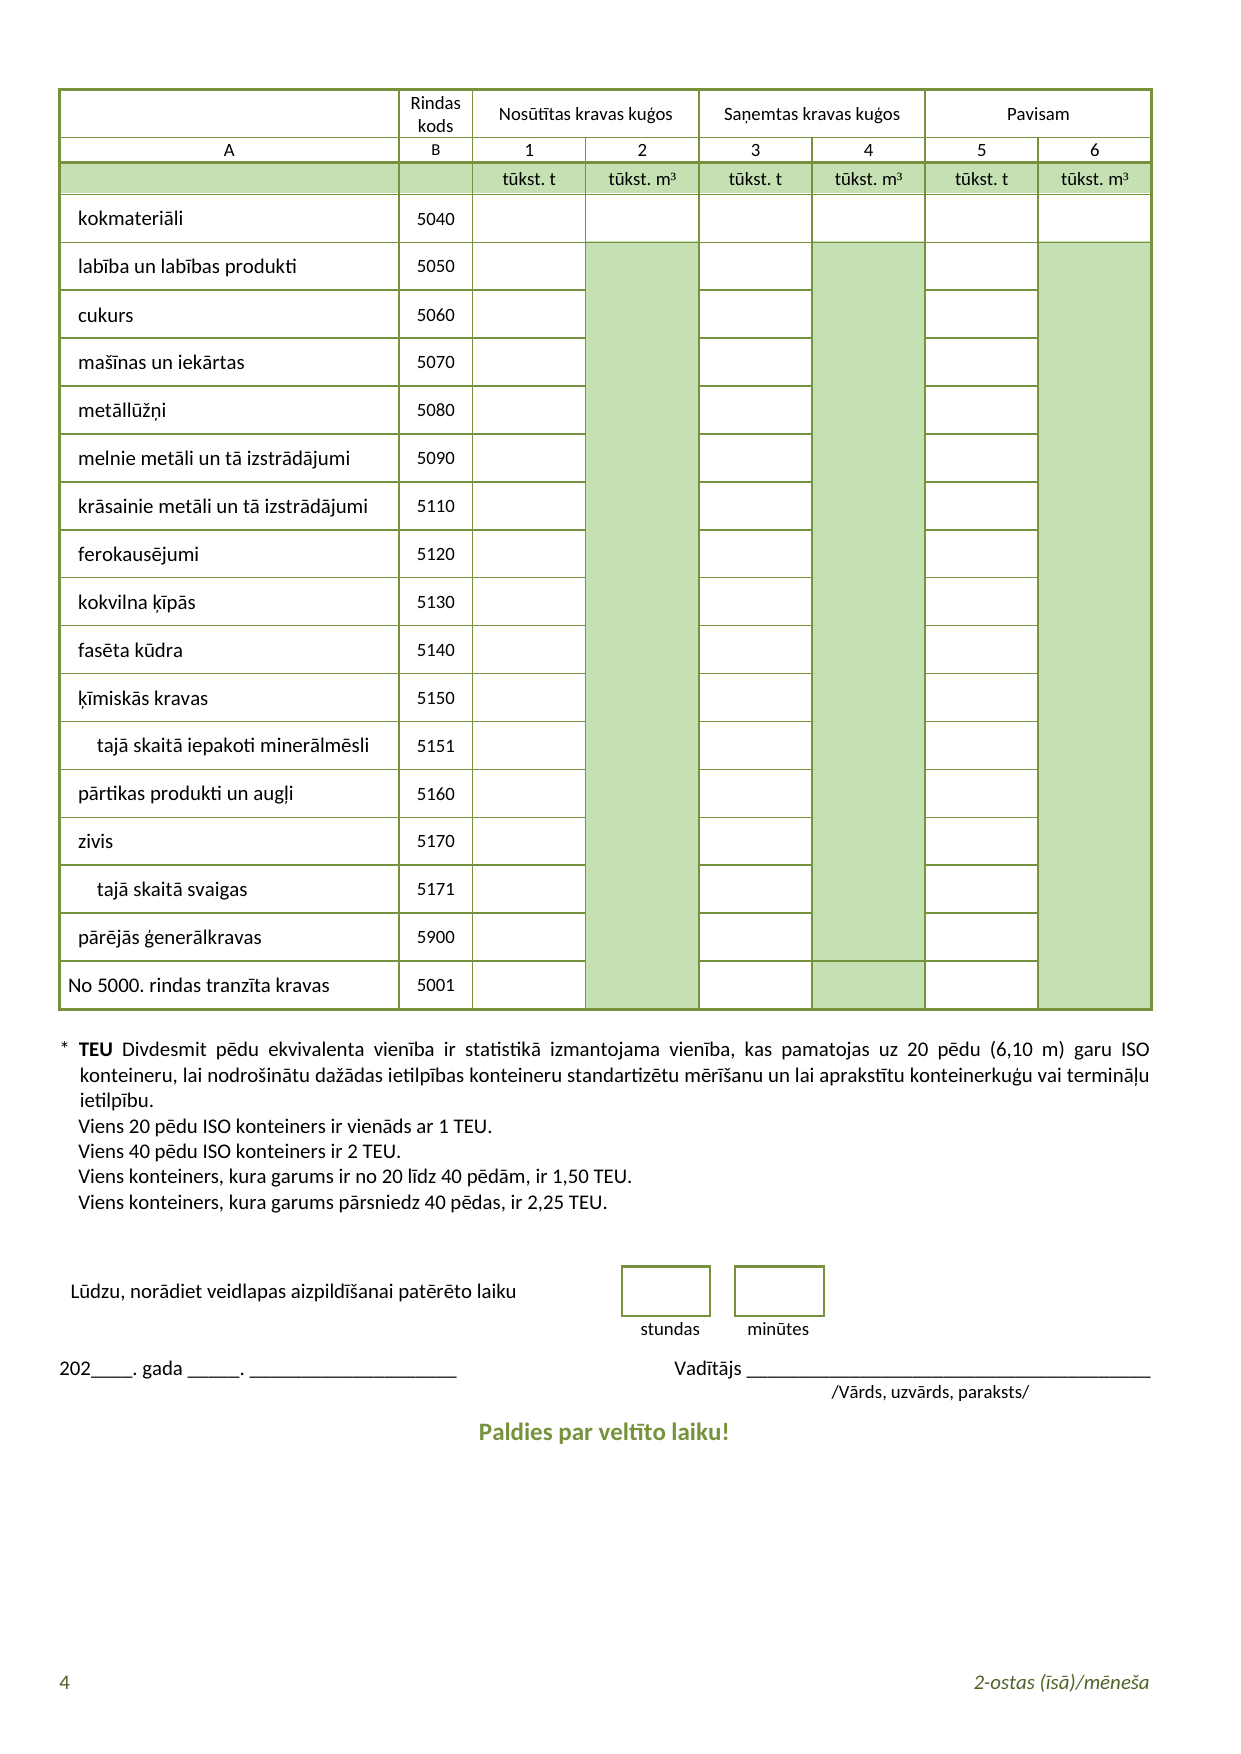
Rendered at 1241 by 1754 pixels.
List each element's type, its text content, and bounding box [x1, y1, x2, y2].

table_cell [700, 243, 811, 289]
table_cell [473, 243, 585, 289]
table_cell ferokausējumi [61, 531, 398, 577]
table_header [61, 91, 398, 137]
table_cell 5001 [400, 962, 472, 1008]
table_cell cukurs [61, 291, 398, 337]
table_cell [813, 962, 924, 1008]
table_cell tūkst. t [700, 164, 811, 193]
table_cell [473, 770, 585, 816]
table_cell [700, 291, 811, 337]
table_cell [586, 195, 698, 241]
table_cell [700, 578, 811, 625]
table_cell ķīmiskās kravas [61, 674, 398, 721]
table_cell 5900 [400, 914, 472, 960]
table_cell [926, 722, 1037, 768]
table_cell 2 [586, 138, 698, 161]
text 202____. gada _____. ____________________ Vadītājs _______________________________________ [59, 1355, 1149, 1381]
table_cell 5060 [400, 291, 472, 337]
text * TEU Divdesmit pēdu ekvivalenta vienība ir statistikā izmantojama vienība, kas pamatojas uz 20 pēdu (6,10 m) garu ISO konteineru, lai nodrošinātu dažādas ietilpības konteineru standartizētu mērīšanu un lai aprakstītu konteinerkuģu vai termināļu ietilpību. [59, 1037, 1152, 1113]
table_cell [473, 387, 585, 433]
table_cell [926, 962, 1037, 1008]
table_cell [700, 722, 811, 768]
table_cell fasēta kūdra [61, 626, 398, 673]
table_cell 5170 [400, 818, 472, 864]
table_cell [926, 387, 1037, 433]
table_cell metāllūžņi [61, 387, 398, 433]
text Viens 20 pēdu ISO konteiners ir vienāds ar 1 TEU. [78, 1113, 1152, 1138]
table_cell [700, 770, 811, 816]
table_cell tūkst. m [813, 164, 924, 193]
table_cell zivis [61, 818, 398, 864]
table_cell [473, 339, 585, 385]
table_cell [926, 291, 1037, 337]
table_cell [926, 435, 1037, 481]
table_cell mašīnas un iekārtas [61, 339, 398, 385]
table_cell 5140 [400, 626, 472, 673]
table_cell [400, 164, 472, 193]
table_cell [700, 339, 811, 385]
table_cell [61, 164, 398, 193]
table_cell [473, 914, 585, 960]
table_cell [473, 626, 585, 673]
table_cell [700, 914, 811, 960]
table_cell 5110 [400, 483, 472, 529]
text Viens konteiners, kura garums ir no 20 līdz 40 pēdām, ir 1,50 TEU. [78, 1164, 1152, 1189]
table_cell [473, 195, 585, 241]
table_cell [700, 531, 811, 577]
table_cell [926, 339, 1037, 385]
table_cell B [400, 138, 472, 161]
table_cell [926, 674, 1037, 721]
table_cell [700, 866, 811, 912]
table_cell tajā skaitā iepakoti minerālmēsli [61, 722, 398, 768]
table_header Saņemtas kravas kuģos [700, 91, 924, 137]
table_cell [473, 722, 585, 768]
table_header [711, 1265, 734, 1315]
table_cell 3 [700, 138, 811, 161]
table_cell [926, 914, 1037, 960]
table_cell [473, 674, 585, 721]
table_cell [926, 195, 1037, 241]
table_cell kokvilna ķīpās [61, 578, 398, 625]
table_cell [700, 674, 811, 721]
text Viens konteiners, kura garums pārsniedz 40 pēdas, ir 2,25 TEU. [78, 1189, 1152, 1214]
table_cell [813, 243, 924, 960]
table_cell 4 [813, 138, 924, 161]
table_cell 5 [926, 138, 1037, 161]
table_cell [700, 387, 811, 433]
table_cell [700, 435, 811, 481]
table_cell 5160 [400, 770, 472, 816]
text stundas minūtes [59, 1317, 1161, 1340]
table_cell [926, 818, 1037, 864]
table_header [623, 1268, 709, 1315]
text Paldies par veltīto laiku! [59, 1416, 1149, 1447]
table_cell tūkst. m [1039, 164, 1150, 193]
table_cell [1039, 243, 1150, 1008]
table_cell [700, 483, 811, 529]
table_cell [473, 578, 585, 625]
text /Vārds, uzvārds, paraksts/ [59, 1381, 1161, 1403]
table_cell [473, 531, 585, 577]
table_header [736, 1268, 823, 1315]
table_cell [473, 291, 585, 337]
table_cell [473, 483, 585, 529]
table_header Rindas kods [400, 91, 472, 137]
table_cell 5120 [400, 531, 472, 577]
table_cell labība un labības produkti [61, 243, 398, 289]
table_cell [926, 483, 1037, 529]
table_cell [473, 818, 585, 864]
table_cell tajā skaitā svaigas [61, 866, 398, 912]
table_cell 5151 [400, 722, 472, 768]
table_cell tūkst. m [586, 164, 698, 193]
table_header Lūdzu, norādiet veidlapas aizpildīšanai patērēto laiku [59, 1265, 621, 1315]
table_cell [1039, 195, 1150, 241]
table_header Nosūtītas kravas kuģos [473, 91, 698, 137]
table_cell tūkst. t [926, 164, 1037, 193]
table_cell [700, 626, 811, 673]
table_cell [926, 578, 1037, 625]
table_cell 5171 [400, 866, 472, 912]
table_cell [926, 243, 1037, 289]
table_cell A [61, 138, 398, 161]
table_cell [926, 531, 1037, 577]
table_cell pārējās ģenerālkravas [61, 914, 398, 960]
table_cell 5050 [400, 243, 472, 289]
table_cell [700, 818, 811, 864]
table_cell 6 [1039, 138, 1150, 161]
table_cell [473, 435, 585, 481]
text Viens 40 pēdu ISO konteiners ir 2 TEU. [78, 1138, 1152, 1164]
table_cell [700, 962, 811, 1008]
table_cell No 5000. rindas tranzīta kravas [61, 962, 398, 1008]
table_cell 1 [473, 138, 585, 161]
table_cell melnie metāli un tā izstrādājumi [61, 435, 398, 481]
table_header Pavisam [926, 91, 1150, 137]
table_cell 5130 [400, 578, 472, 625]
table_cell [700, 195, 811, 241]
table_cell [473, 962, 585, 1008]
table_cell [926, 866, 1037, 912]
table_cell 5090 [400, 435, 472, 481]
table_cell [926, 626, 1037, 673]
table_cell pārtikas produkti un augļi [61, 770, 398, 816]
table_cell 5040 [400, 195, 472, 241]
table_cell [586, 243, 698, 1008]
table_cell [926, 770, 1037, 816]
table_cell 5070 [400, 339, 472, 385]
table_cell 5080 [400, 387, 472, 433]
table_cell 5150 [400, 674, 472, 721]
table_cell krāsainie metāli un tā izstrādājumi [61, 483, 398, 529]
table_cell [813, 195, 924, 241]
table_cell tūkst. t [473, 164, 585, 193]
table_cell [473, 866, 585, 912]
table_cell kokmateriāli [61, 195, 398, 241]
